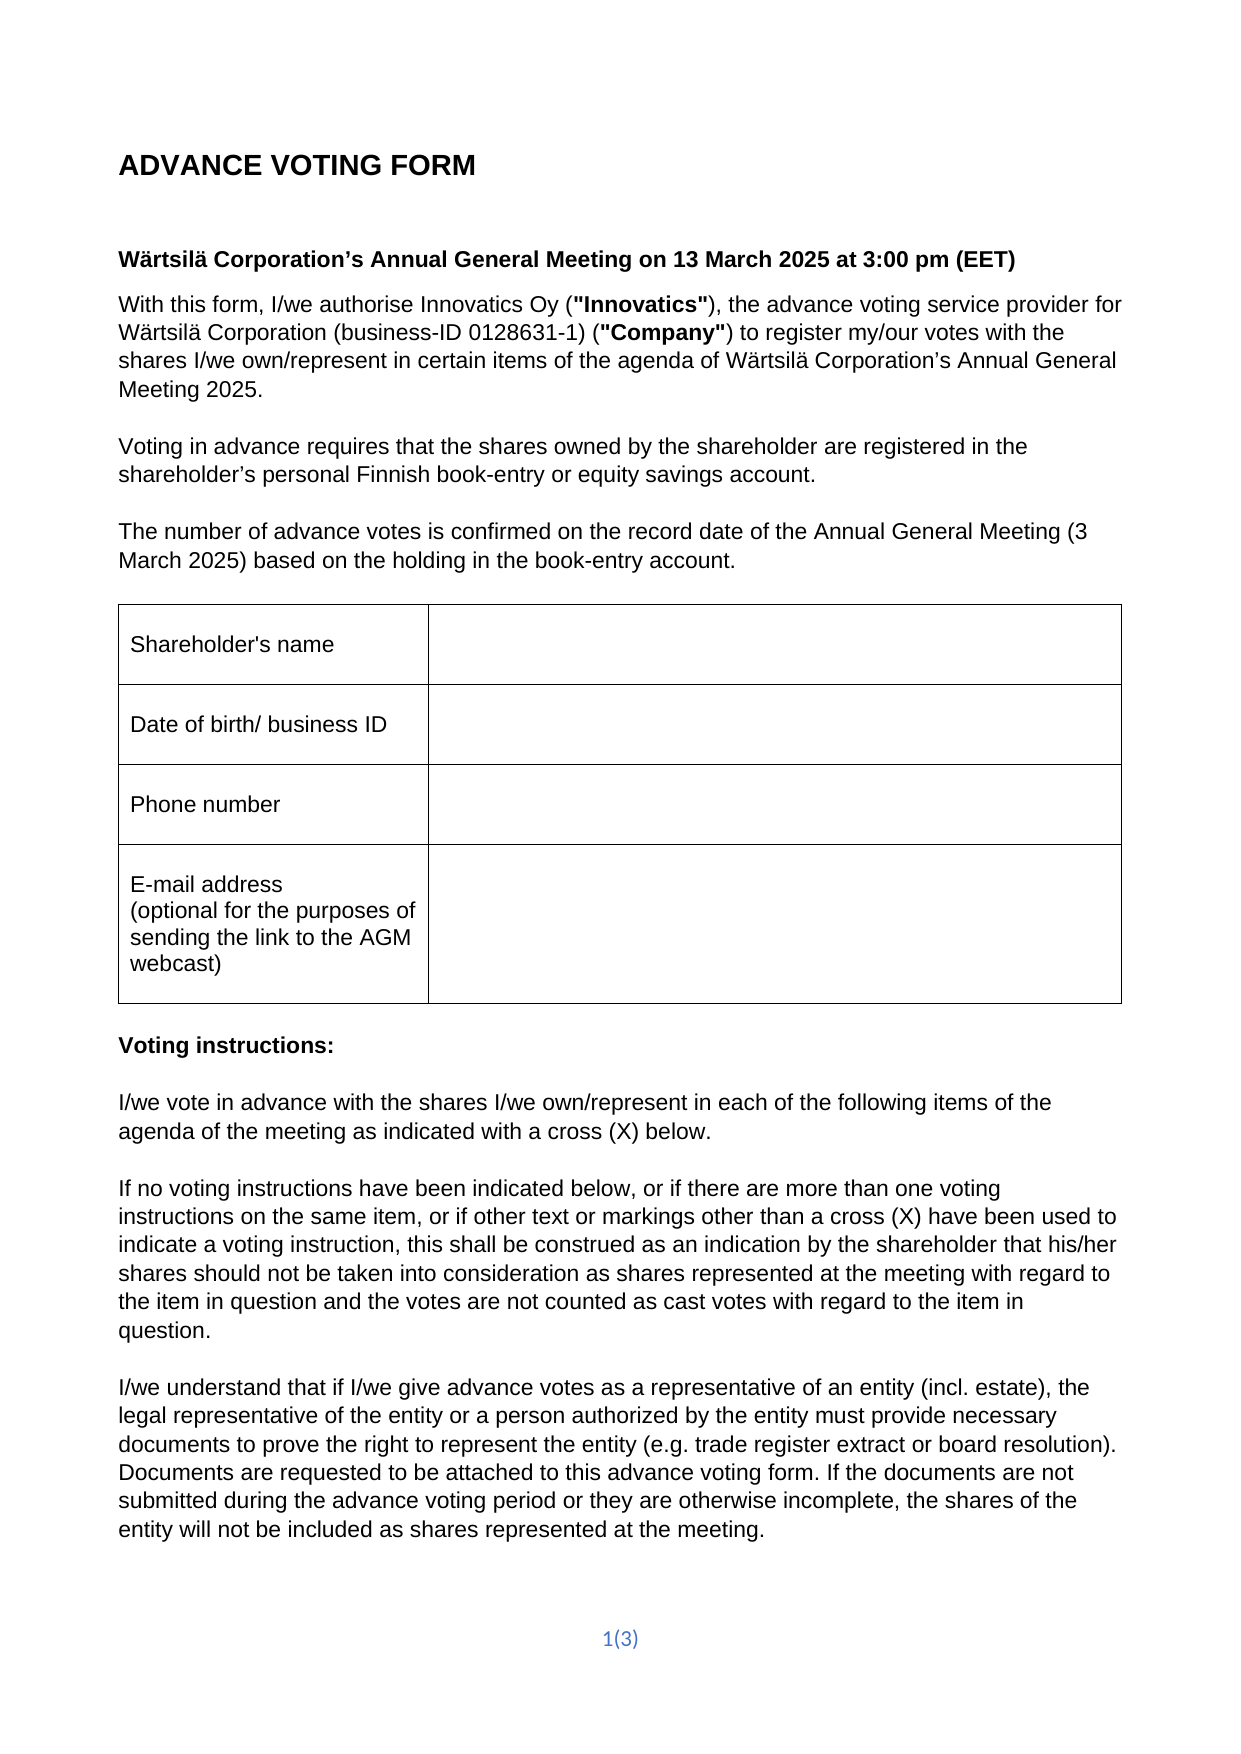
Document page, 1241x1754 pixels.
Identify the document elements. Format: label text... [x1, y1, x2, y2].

text I/we vote in advance with the shares I/we own/represent in each of the following items of the agenda of the meeting as indicated with a cross (X) below. [118, 1089, 1122, 1144]
table_cell [429, 685, 1121, 764]
text Voting instructions: [118, 1032, 1122, 1059]
text Wärtsilä Corporation (business-ID 0128631-1) ("Company") to register my/our votes with the shares I/we own/represent in certain items of the agenda of Wärtsilä Corporation’s Annual General Meeting 2025. [118, 319, 1122, 402]
text I/we understand that if I/we give advance votes as a representative of an entity (incl. estate), the legal representative of the entity or a person authorized by the entity must provide necessary documents to prove the right to represent the entity (e.g. trade register extract or board resolution). Documents are requested to be attached to this advance voting form. If the documents are not submitted during the advance voting period or they are otherwise incomplete, the shares of the entity will not be included as shares represented at the meeting. [118, 1374, 1122, 1542]
text Voting in advance requires that the shares owned by the shareholder are registered in the shareholder’s personal Finnish book-entry or equity savings account. [118, 433, 1122, 488]
table_header Shareholder's name [119, 605, 428, 683]
text With this form, I/we authorise Innovatics Oy ("Innovatics"), the advance voting service provider for [118, 291, 1122, 317]
text Wärtsilä Corporation’s Annual General Meeting on 13 March 2025 at 3:00 pm (EET) [118, 246, 1122, 272]
table_cell E-mail address (optional for the purposes of sending the link to the AGM webcast) [119, 845, 428, 1003]
table_cell Date of birth/ business ID [119, 685, 428, 764]
table_cell [429, 845, 1121, 1003]
text ADVANCE VOTING FORM [118, 148, 1122, 181]
table_cell Phone number [119, 765, 428, 844]
text If no voting instructions have been indicated below, or if there are more than one voting instructions on the same item, or if other text or markings other than a cross (X) have been used to indicate a voting instruction, this shall be construed as an indication by the shareholder that his/her shares should not be taken into consideration as shares represented at the meeting with regard to the item in question and the votes are not counted as cast votes with regard to the item in question. [118, 1174, 1122, 1343]
text The number of advance votes is confirmed on the record date of the Annual General Meeting (3 March 2025) based on the holding in the book-entry account. [118, 518, 1122, 573]
table_cell [429, 765, 1121, 844]
table_header [429, 605, 1121, 683]
